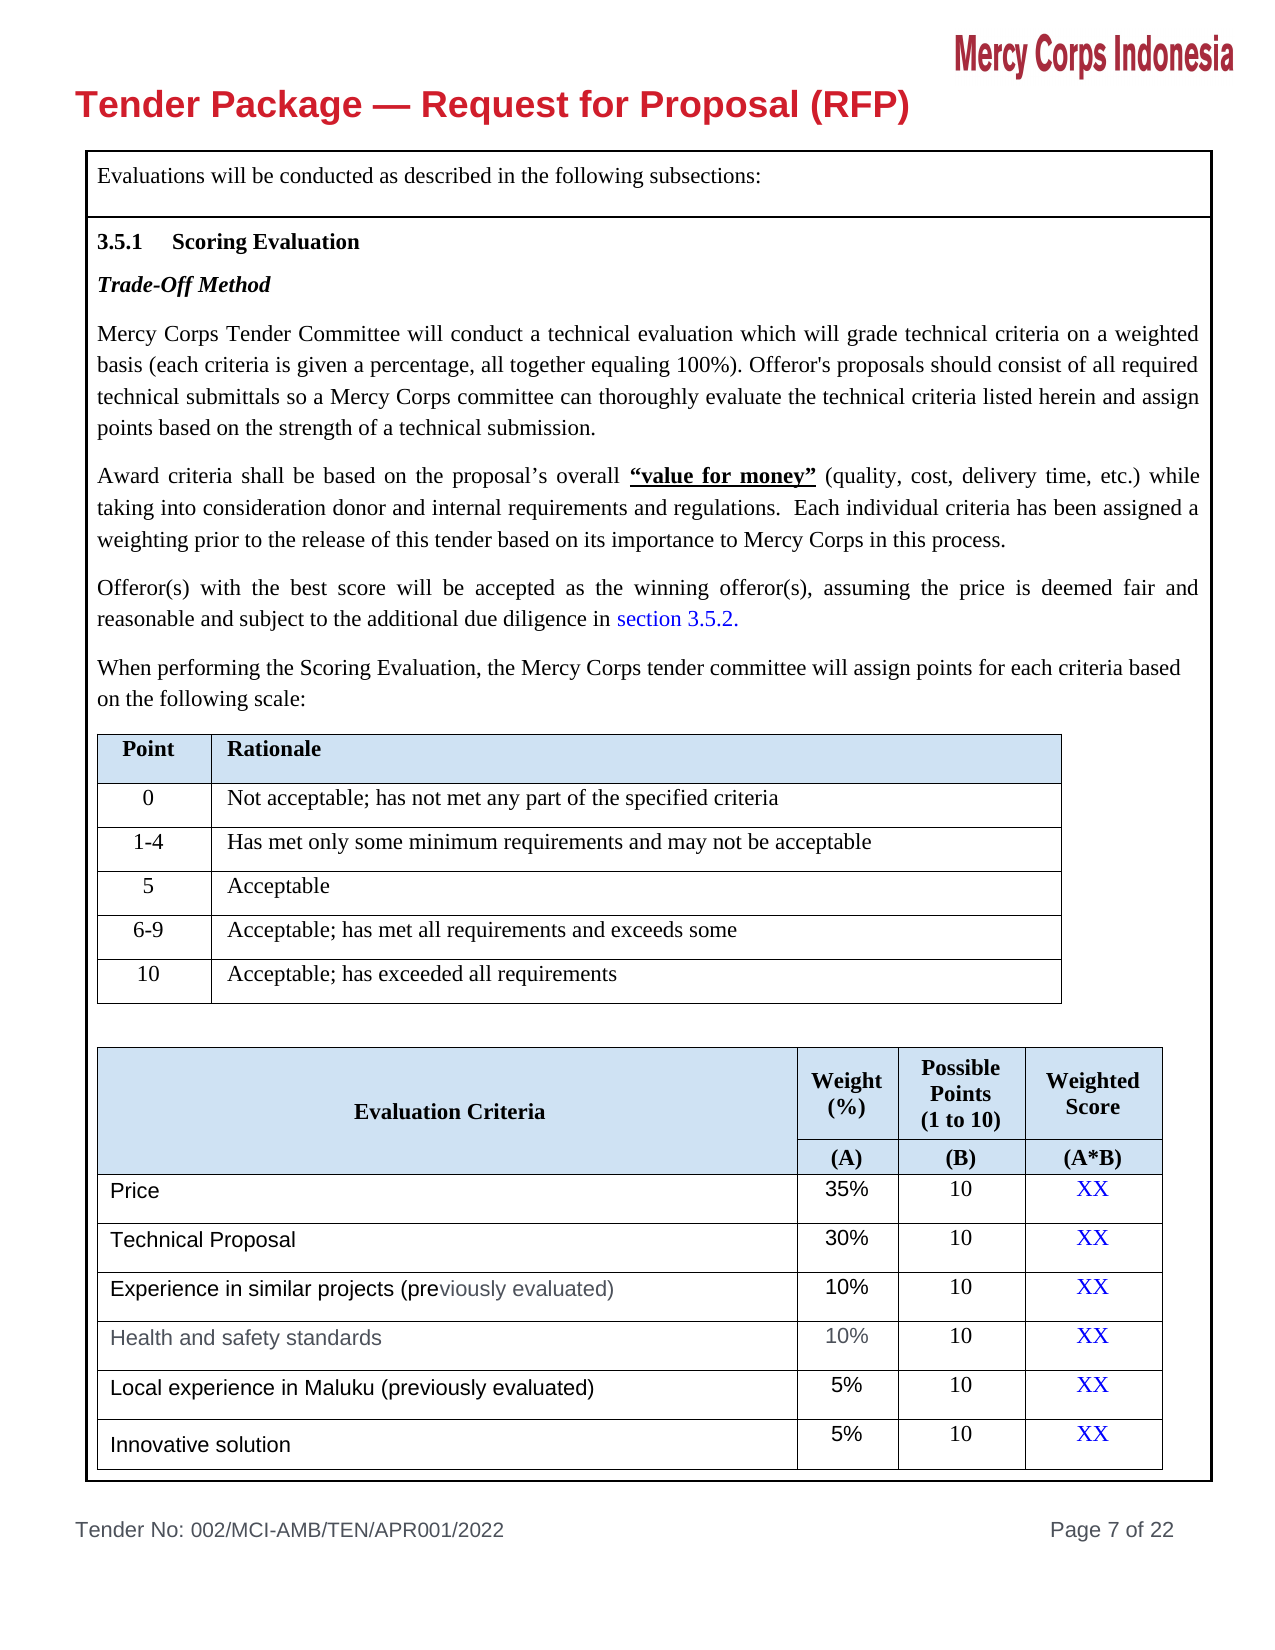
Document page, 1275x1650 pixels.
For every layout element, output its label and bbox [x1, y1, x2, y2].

table_cell [88, 218, 1210, 1480]
table_header [88, 152, 1210, 216]
picture [953, 28, 1235, 86]
